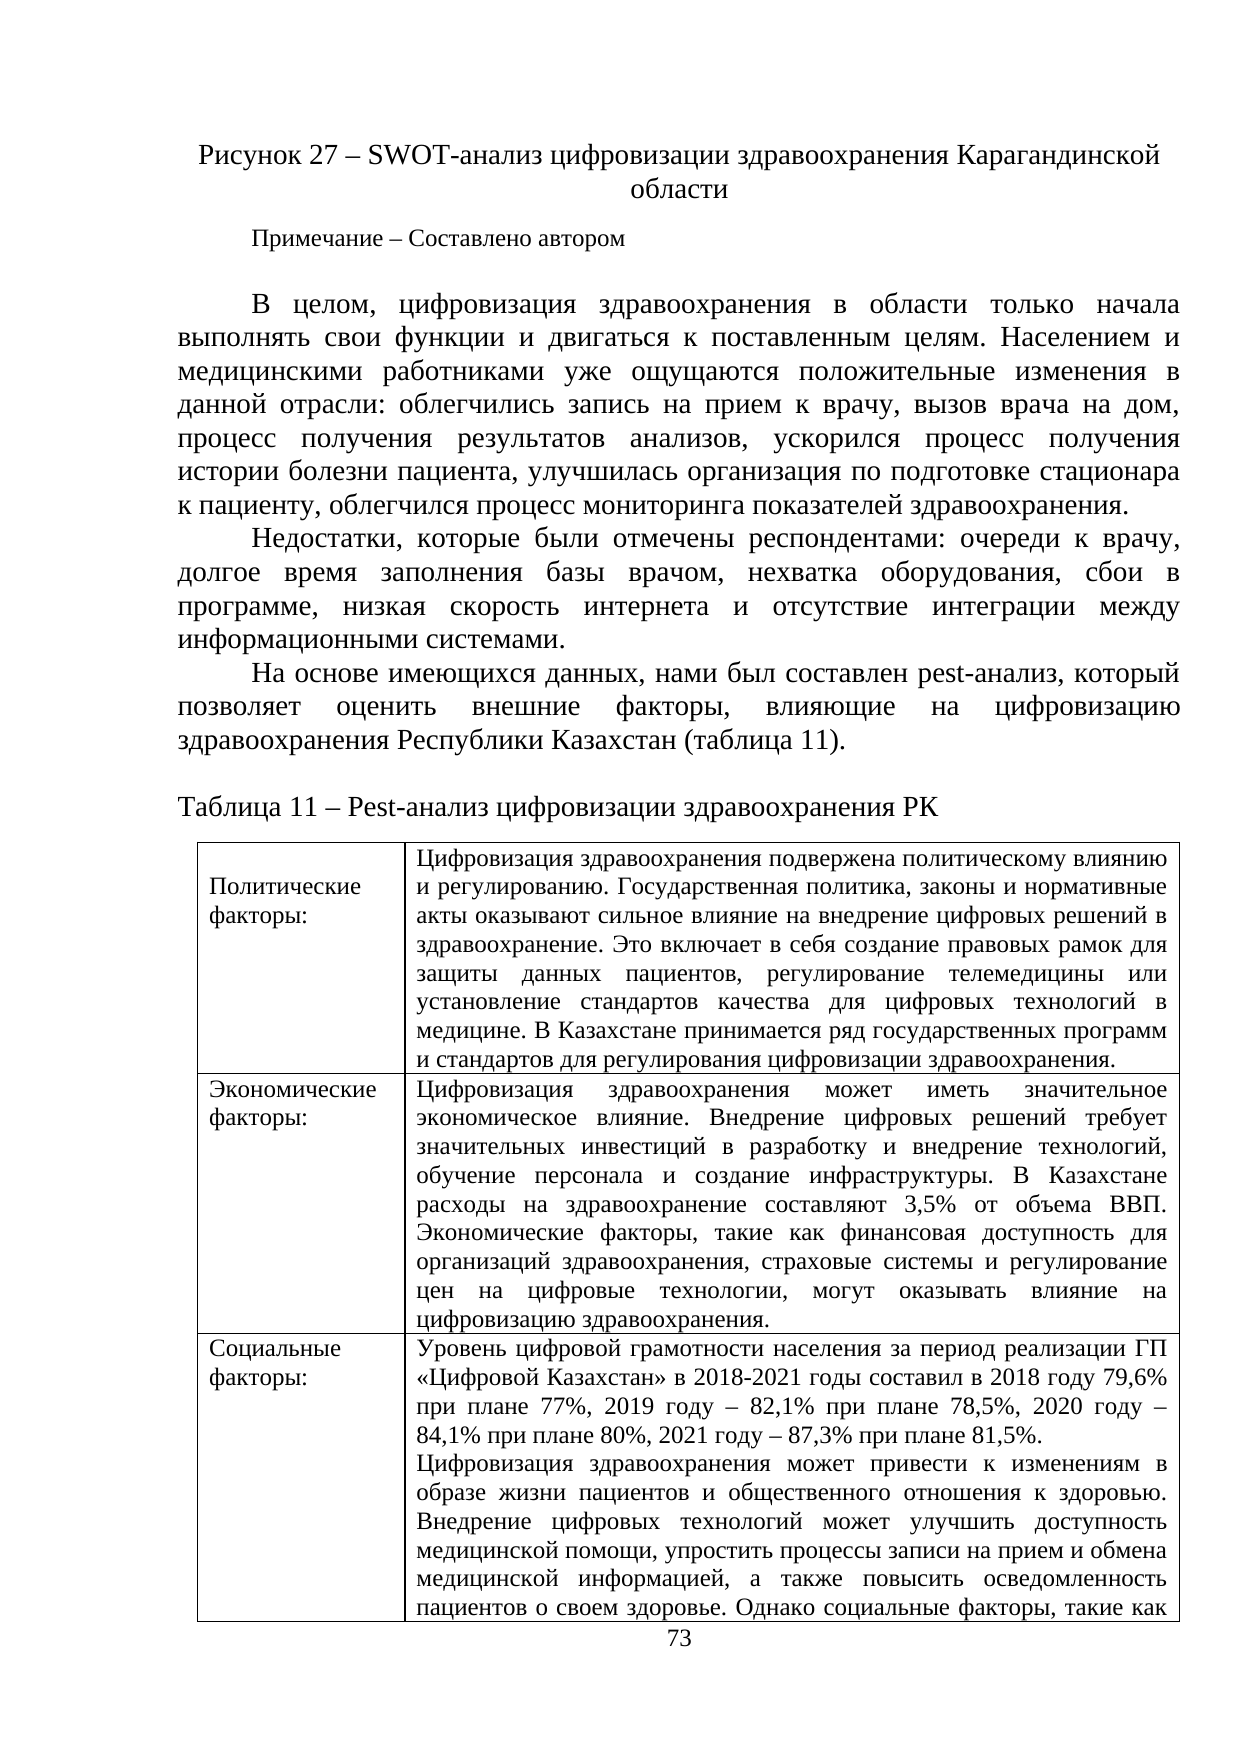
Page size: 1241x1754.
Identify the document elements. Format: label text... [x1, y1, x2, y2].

text Примечание – Составлено автором [177, 223, 1181, 252]
table_cell Цифровизация здравоохранения может иметь значительное экономическое влияние. Внедрение цифровых решений требует значительных инвестиций в разработку и внедрение технологий, обучение персонала и создание инфраструктуры. В Казахстане расходы на здравоохранение составляют 3,5% от объема ВВП. Экономические факторы, такие как финансовая доступность для организаций здравоохранения, страховые системы и регулирование цен на цифровые технологии, могут оказывать влияние на цифровизацию здравоохранения. [406, 1074, 1179, 1332]
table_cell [406, 1334, 1179, 1621]
table_header Цифровизация здравоохранения подвержена политическому влиянию и регулированию. Государственная политика, законы и нормативные акты оказывают сильное влияние на внедрение цифровых решений в здравоохранение. Это включает в себя создание правовых рамок для защиты данных пациентов, регулирование телемедицины или установление стандартов качества для цифровых технологий в медицине. В Казахстане принимается ряд государственных программ и стандартов для регулирования цифровизации здравоохранения. [406, 843, 1179, 1073]
text В целом, цифровизация здравоохранения в области только начала выполнять свои функции и двигаться к поставленным целям. Населением и медицинскими работниками уже ощущаются положительные изменения в данной отрасли: облегчились запись на прием к врачу, вызов врача на дом, процесс получения результатов анализов, ускорился процесс получения истории болезни пациента, улучшилась организация по подготовке стационара к пациенту, облегчился процесс мониторинга показателей здравоохранения. [177, 286, 1181, 521]
table_cell Социальные факторы: [198, 1334, 404, 1621]
text Таблица 11 – Pest-анализ цифровизации здравоохранения РК [177, 789, 1181, 822]
text Недостатки, которые были отмечены респондентами: очереди к врачу, долгое время заполнения базы врачом, нехватка оборудования, сбои в программе, низкая скорость интернета и отсутствие интеграции между информационными системами. [177, 521, 1181, 655]
table_header Политические факторы: [198, 843, 404, 1073]
text Рисунок 27 – SWOT-анализ цифровизации здравоохранения Карагандинской области [177, 137, 1181, 204]
table_cell Экономические факторы: [198, 1074, 404, 1332]
text На основе имеющихся данных, нами был составлен pest-анализ, который позволяет оценить внешние факторы, влияющие на цифровизацию здравоохранения Республики Казахстан (таблица 11). [177, 655, 1181, 755]
